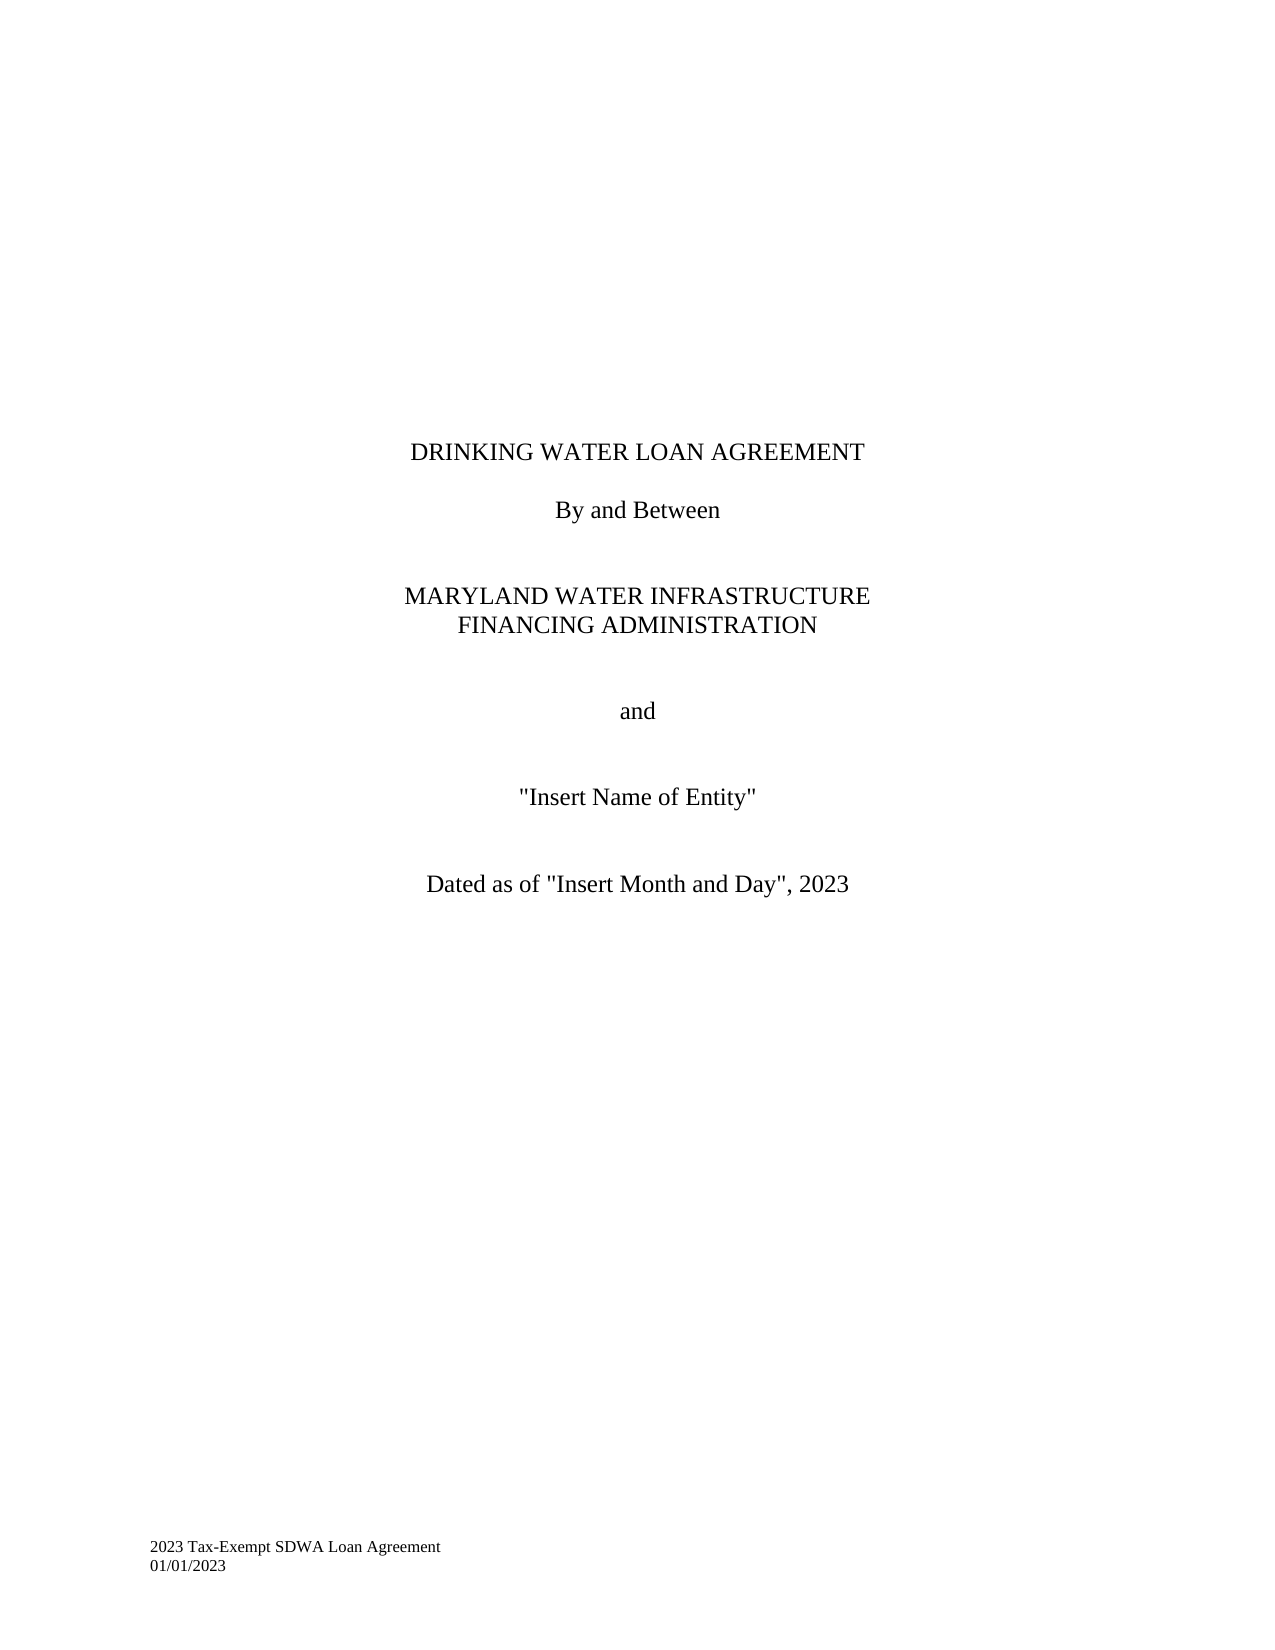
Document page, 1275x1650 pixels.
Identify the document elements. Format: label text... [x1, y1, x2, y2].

text and [150, 696, 1125, 725]
text FINANCING ADMINISTRATION [150, 610, 1125, 639]
text MARYLAND WATER INFRASTRUCTURE [150, 581, 1125, 610]
text DRINKING WATER LOAN AGREEMENT [150, 437, 1125, 466]
text "Insert Name of Entity" [150, 782, 1125, 811]
text By and Between [150, 495, 1125, 524]
text Dated as of "Insert Month and Day", 2023 [150, 869, 1125, 897]
